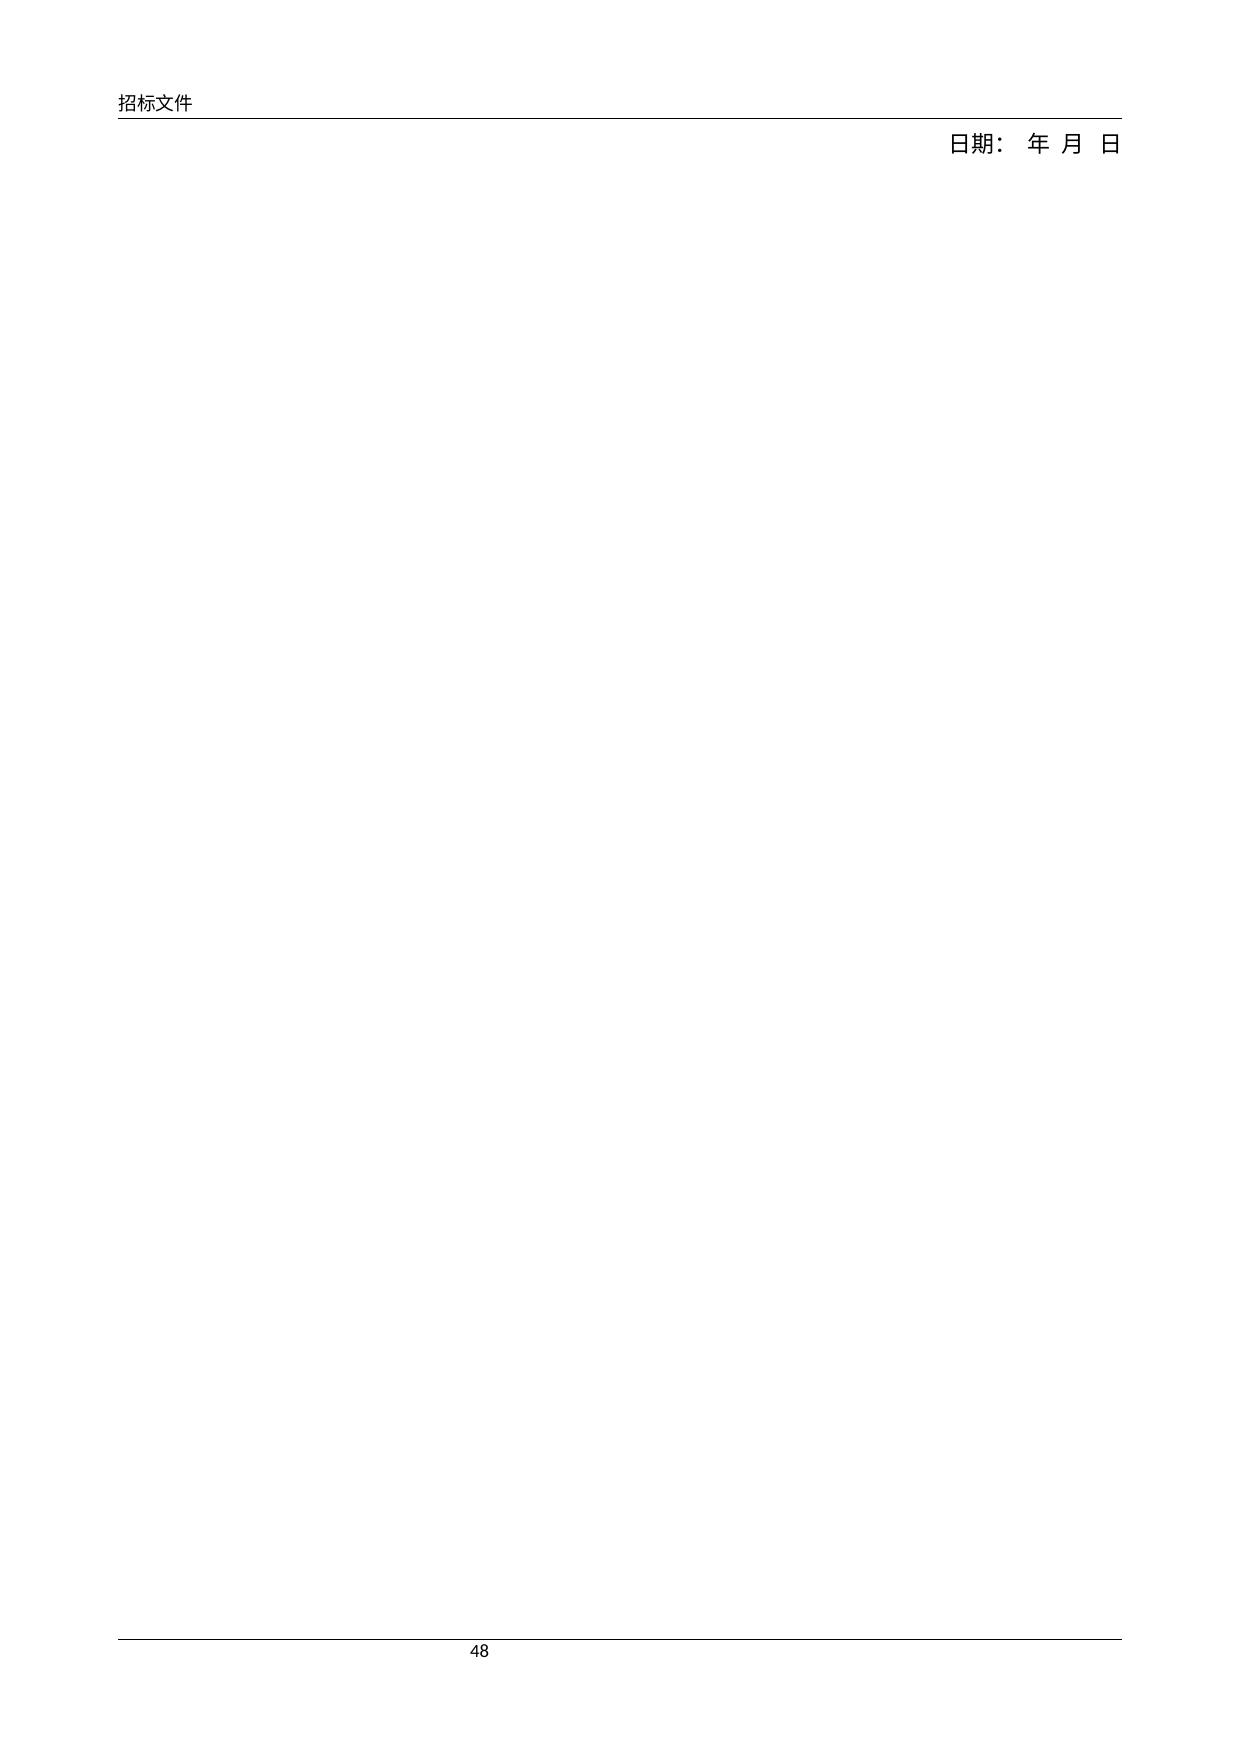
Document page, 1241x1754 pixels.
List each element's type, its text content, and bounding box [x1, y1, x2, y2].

text 日期： 年 月 日 [118, 119, 1122, 161]
